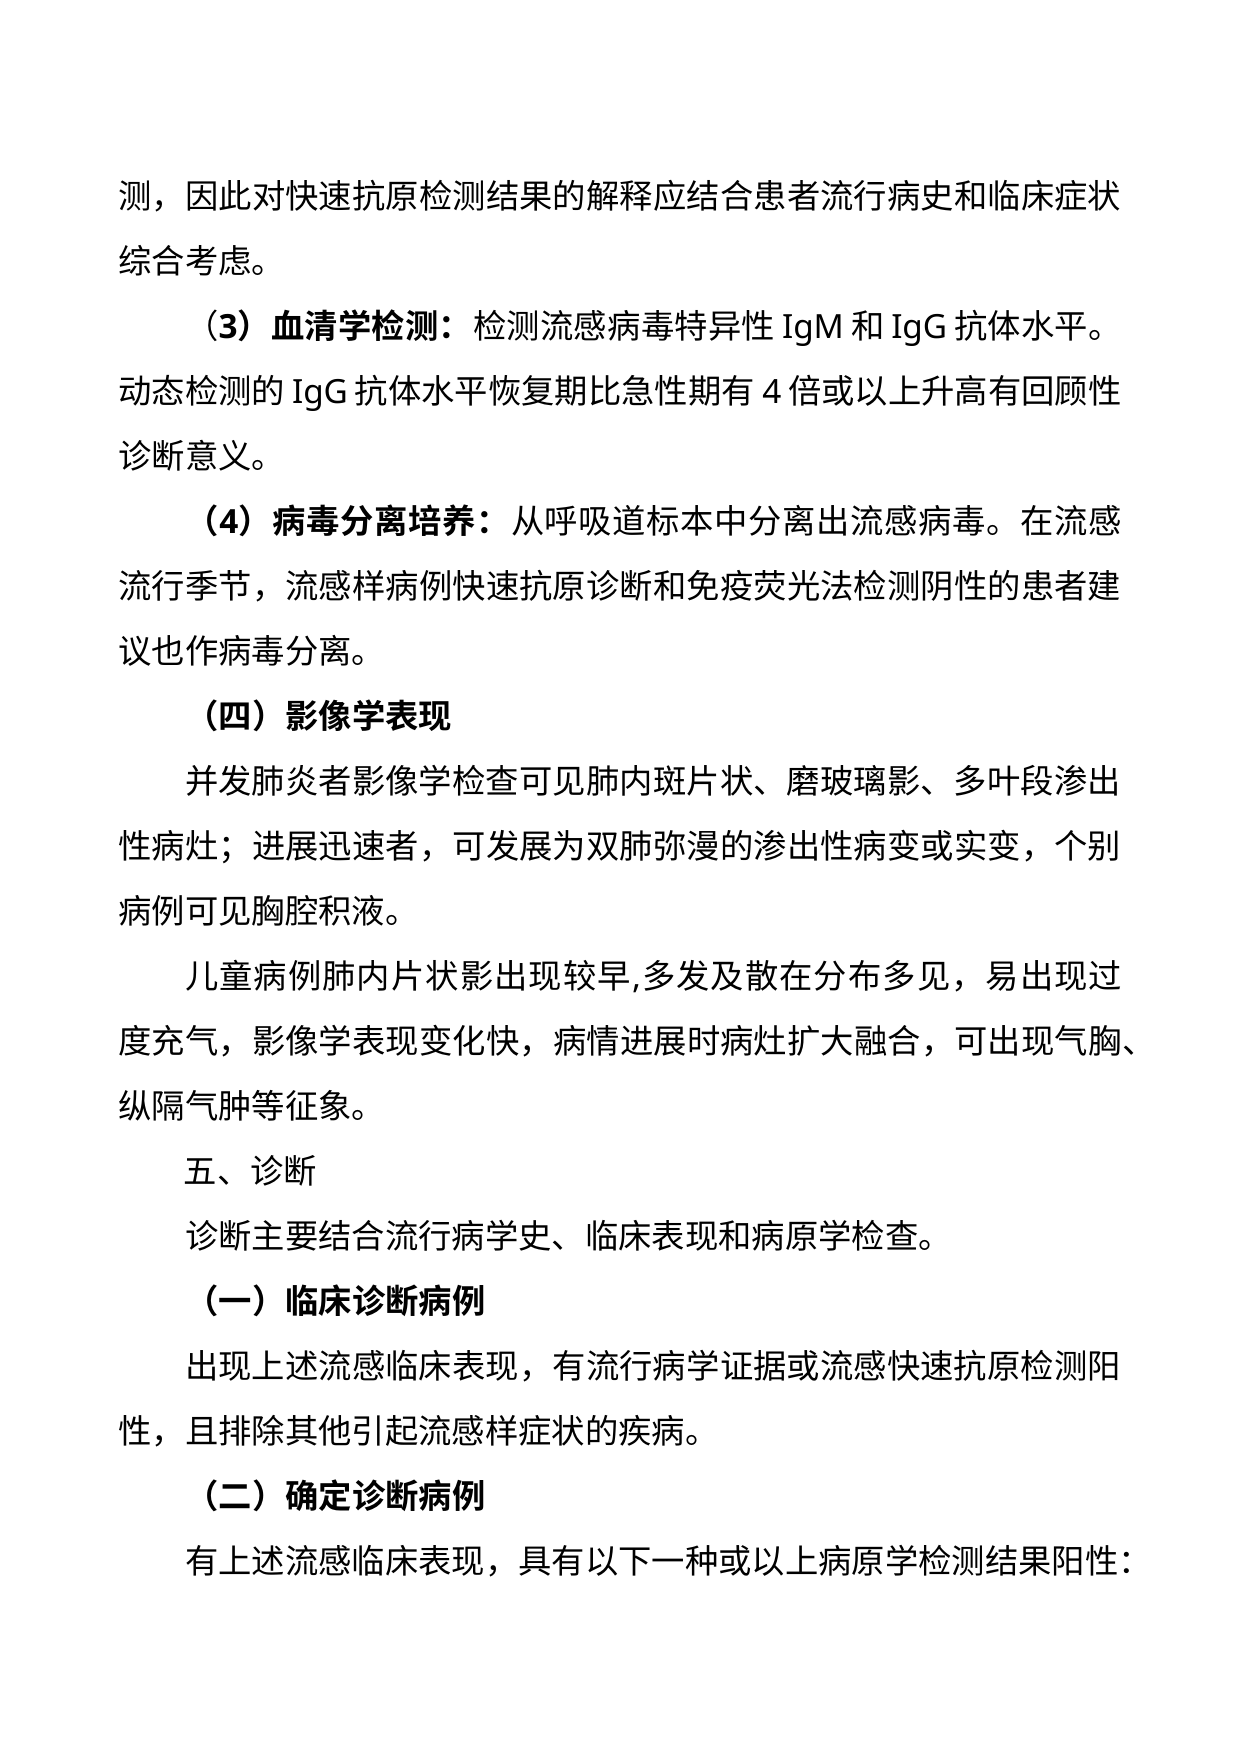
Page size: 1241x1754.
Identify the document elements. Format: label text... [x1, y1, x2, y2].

text 诊断主要结合流行病学史、临床表现和病原学检查。 [118, 1202, 1122, 1267]
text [118, 162, 1122, 292]
text 有上述流感临床表现，具有以下一种或以上病原学检测结果阳性： [118, 1527, 1131, 1592]
text （3）血清学检测：检测流感病毒特异性IgM和IgG抗体水平。动态检测的IgG抗体水平恢复期比急性期有4倍或以上升高有回顾性诊断意义。 [118, 292, 1122, 487]
text 五、诊断 [118, 1137, 1131, 1202]
text （四）影像学表现 [118, 682, 1122, 747]
text （4）病毒分离培养：从呼吸道标本中分离出流感病毒。在流感流行季节，流感样病例快速抗原诊断和免疫荧光法检测阴性的患者建议也作病毒分离。 [118, 487, 1122, 682]
text （一）临床诊断病例 [118, 1267, 1122, 1332]
text （二）确定诊断病例 [118, 1462, 1122, 1527]
text 出现上述流感临床表现，有流行病学证据或流感快速抗原检测阳性，且排除其他引起流感样症状的疾病。 [118, 1332, 1122, 1462]
text 并发肺炎者影像学检查可见肺内斑片状、磨玻璃影、多叶段渗出性病灶；进展迅速者，可发展为双肺弥漫的渗出性病变或实变，个别病例可见胸腔积液。 [118, 747, 1122, 942]
text 儿童病例肺内片状影出现较早,多发及散在分布多见，易出现过度充气，影像学表现变化快，病情进展时病灶扩大融合，可出现气胸、纵隔气肿等征象。 [118, 942, 1122, 1137]
